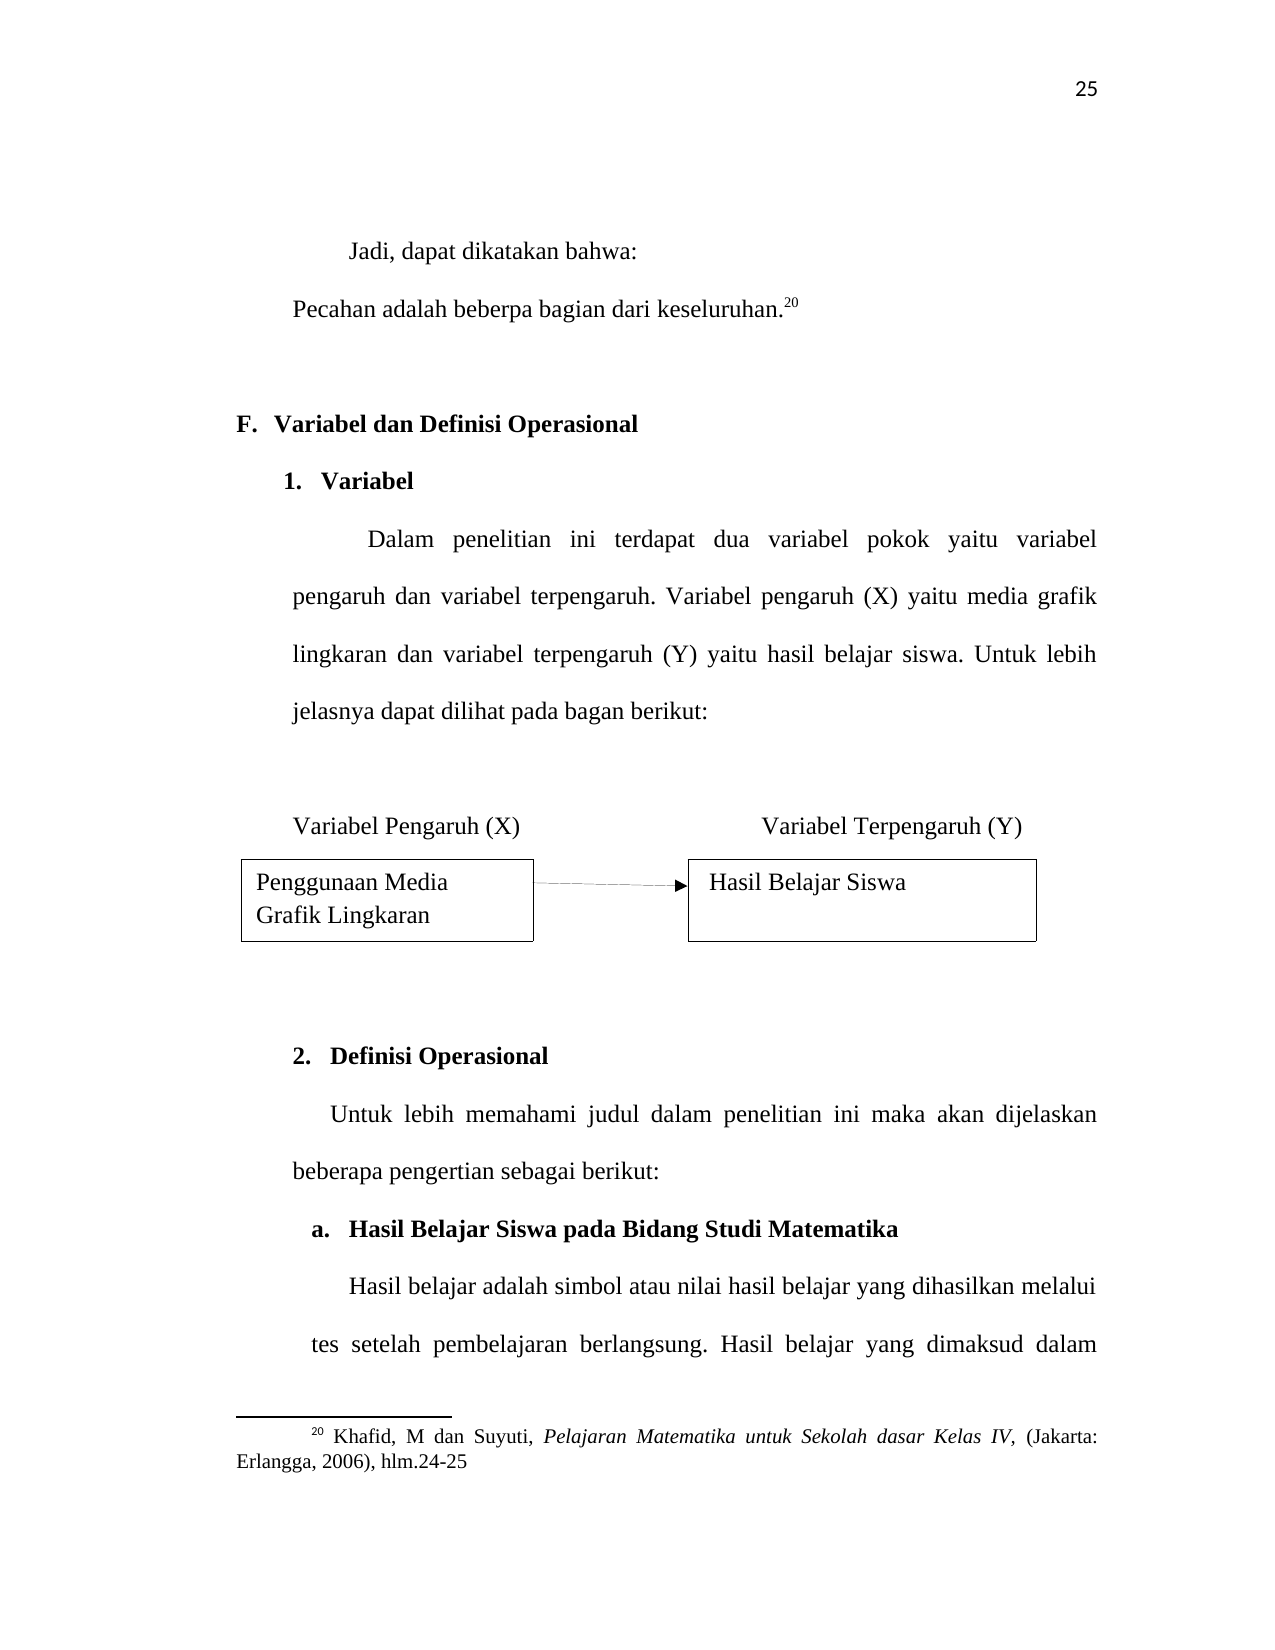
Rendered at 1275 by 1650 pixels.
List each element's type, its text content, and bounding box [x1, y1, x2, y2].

text Jadi, dapat dikatakan bahwa: [311, 236, 1098, 265]
list Variabel dan Definisi Operasional [236, 409, 1098, 437]
text Dalam penelitian ini terdapat dua variabel pokok yaitu variabel pengaruh dan variabel terpengaruh. Variabel pengaruh (X) yaitu media grafik lingkaran dan variabel terpengaruh (Y) yaitu hasil belajar siswa. Untuk lebih jelasnya dapat dilihat pada bagan berikut: [292, 524, 1098, 725]
list Variabel [283, 466, 1098, 495]
list Hasil Belajar Siswa pada Bidang Studi Matematika [311, 1214, 1098, 1242]
text Variabel Pengaruh (X) Variabel Terpengaruh (Y) [292, 811, 1098, 840]
text Untuk lebih memahami judul dalam penelitian ini maka akan dijelaskan beberapa pengertian sebagai berikut: [292, 1099, 1098, 1185]
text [311, 1271, 1098, 1357]
list Definisi Operasional [292, 1041, 1098, 1070]
text Pecahan adalah beberpa bagian dari keseluruhan. [236, 294, 1098, 322]
